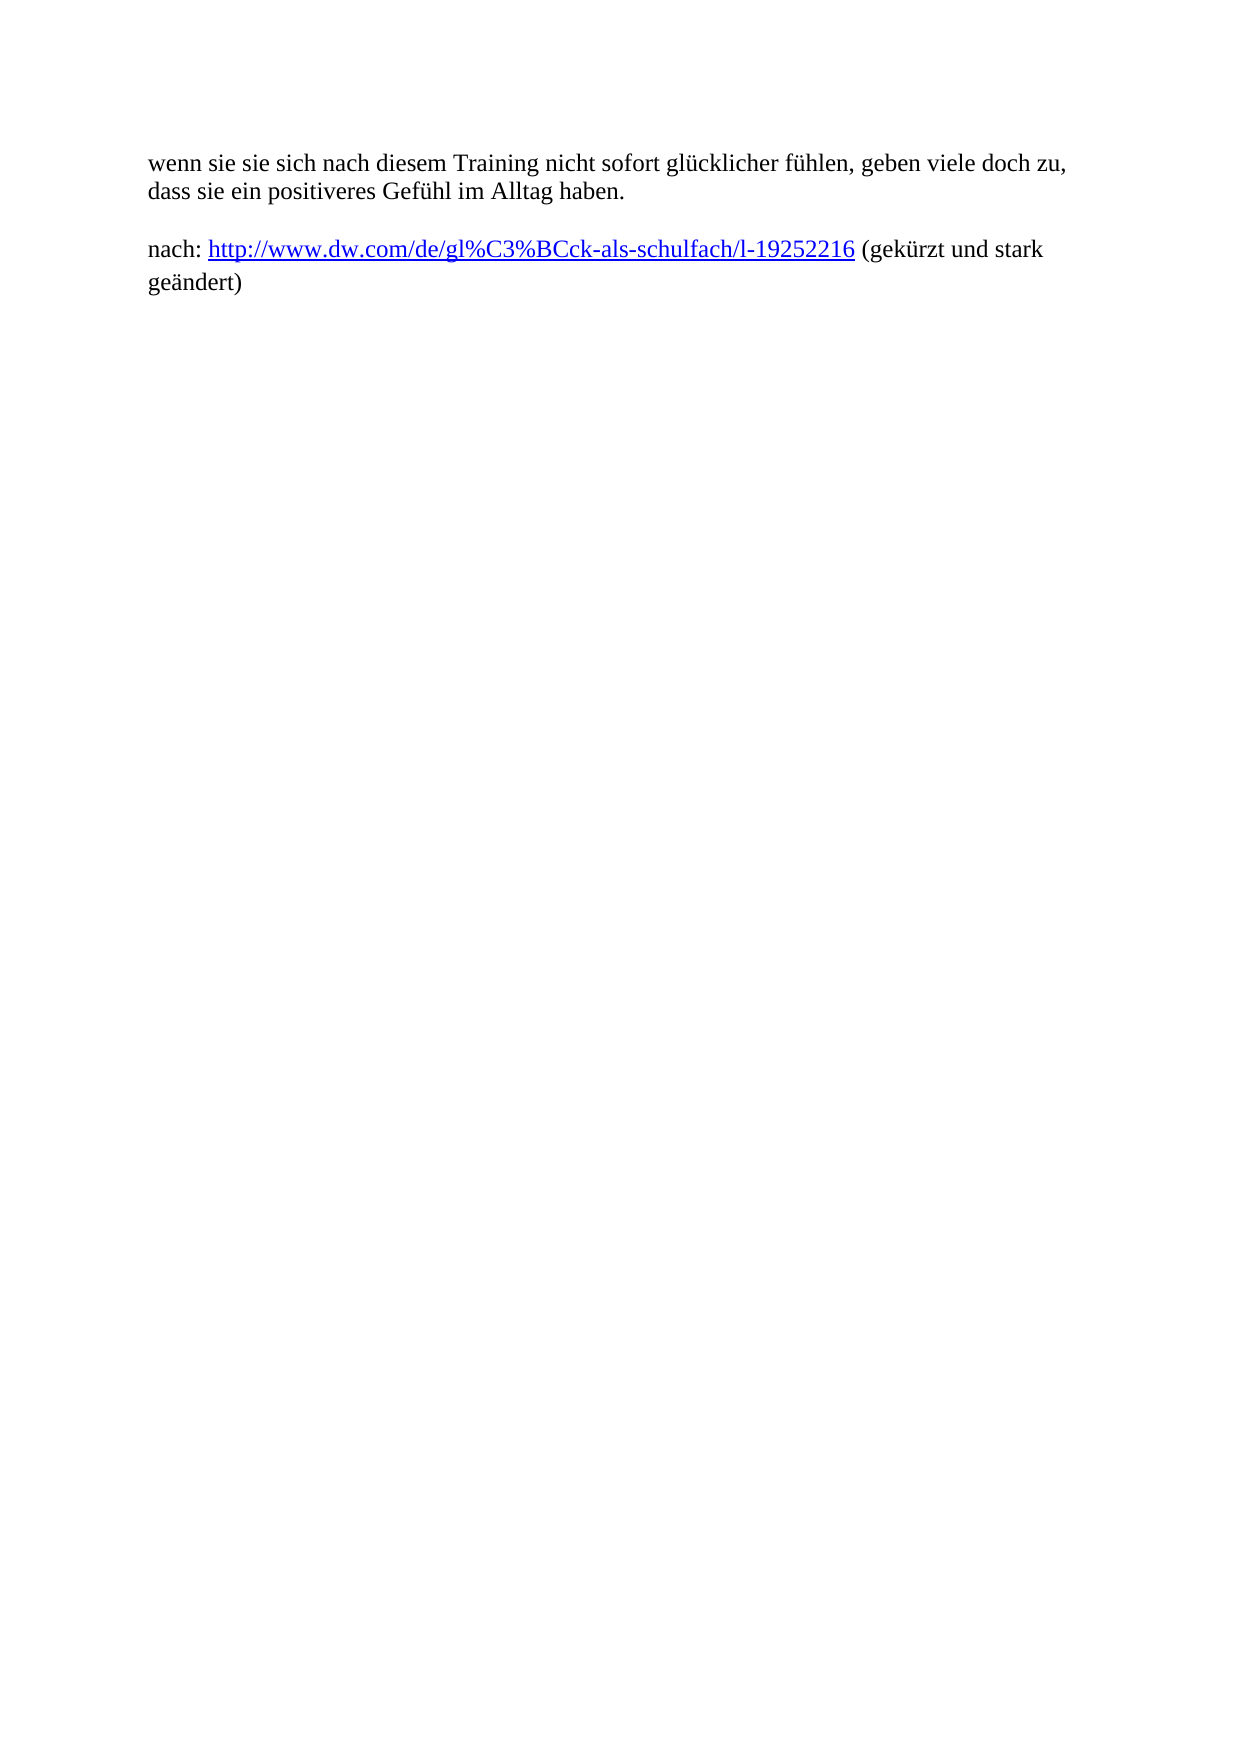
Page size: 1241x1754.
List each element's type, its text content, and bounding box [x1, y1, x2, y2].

text nach: http://www.dw.com/de/gl%C3%BCck-als-schulfach/l-19252216 (gekürzt und stark geändert) [148, 234, 1093, 296]
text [148, 148, 1093, 205]
